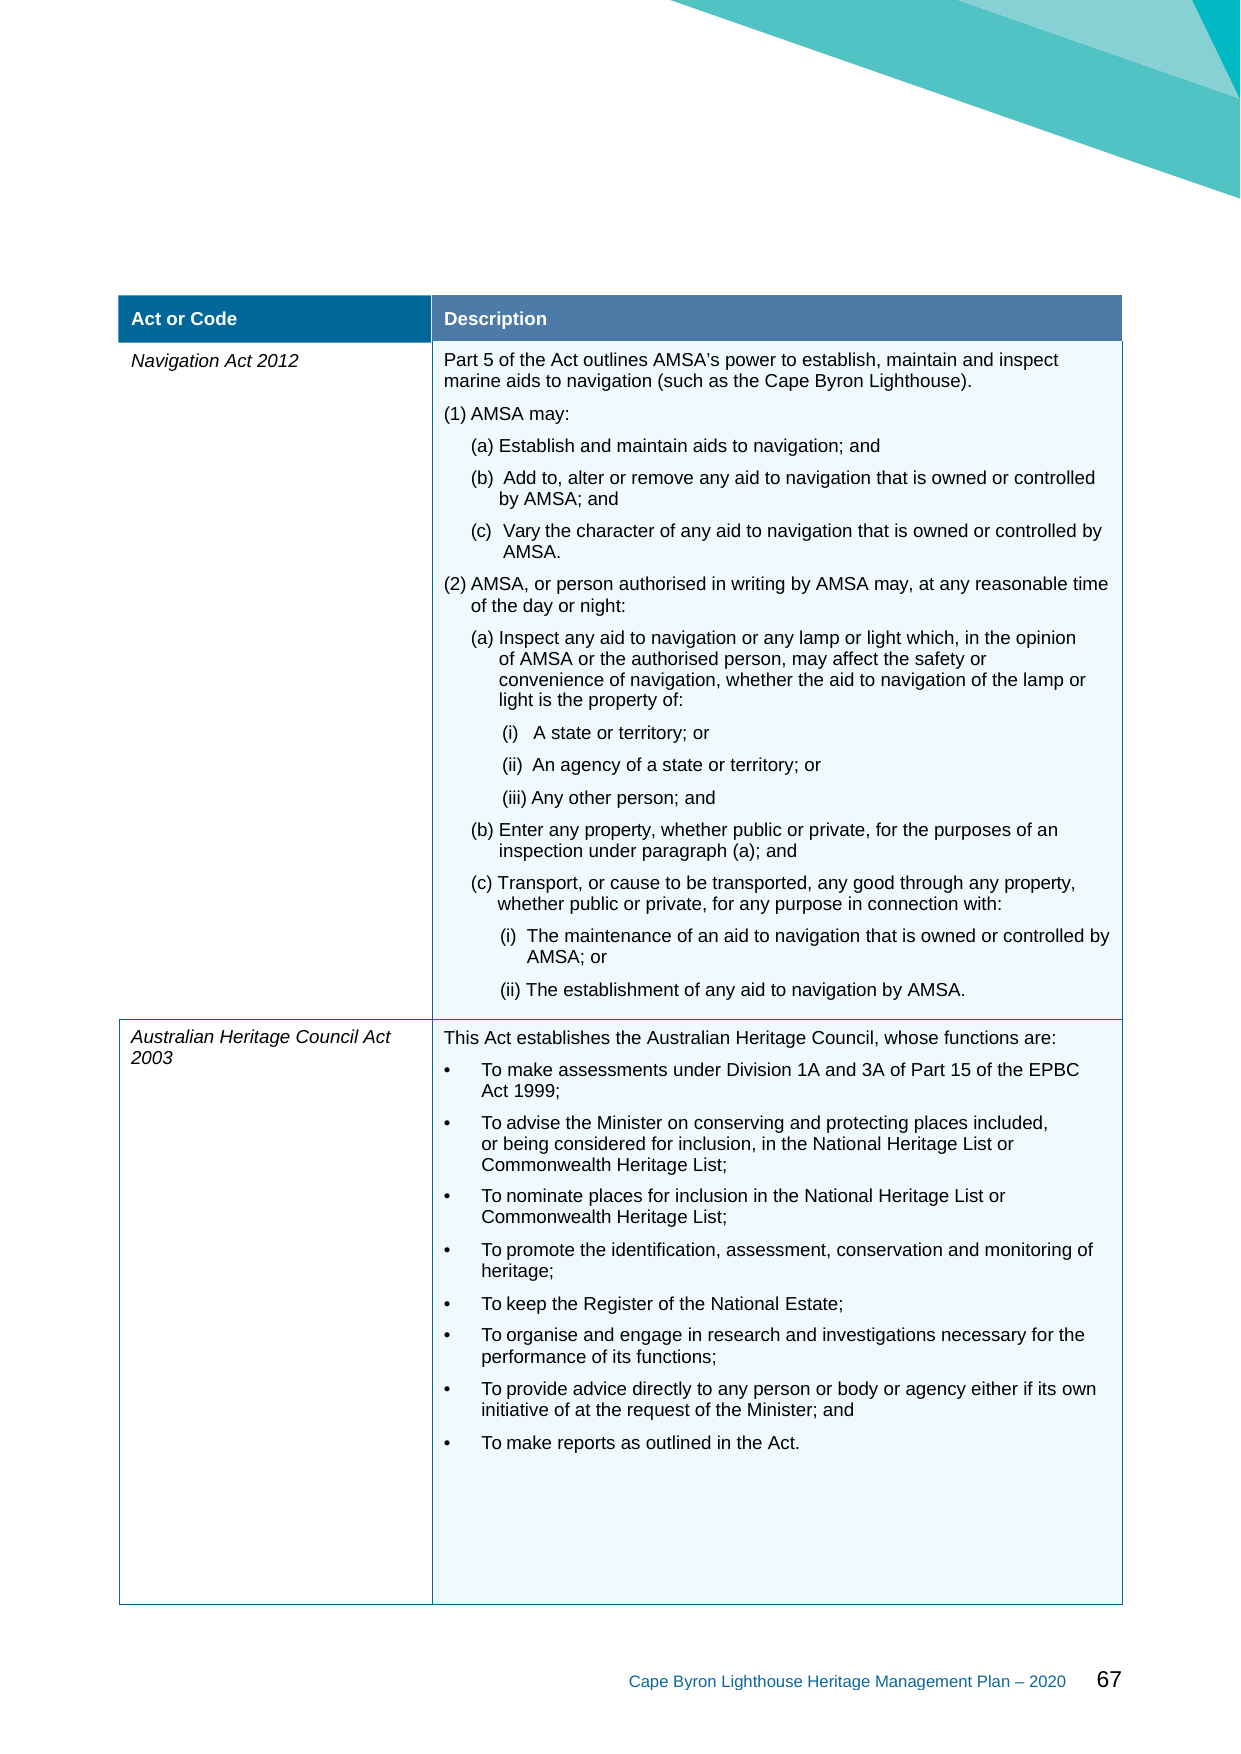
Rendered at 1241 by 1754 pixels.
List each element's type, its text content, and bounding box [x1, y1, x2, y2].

table_cell This Act establishes the Australian Heritage Council, whose functions are: To make assessments under Division 1A and 3A of Part 15 of the EPBC Act 1999; To advise the Minister on conserving and protecting places included, or being considered for inclusion, in the National Heritage List or Commonwealth Heritage List; To nominate places for inclusion in the National Heritage List or Commonwealth Heritage List; To promote the identification, assessment, conservation and monitoring of heritage; To keep the Register of the National Estate; To organise and engage in research and investigations necessary for the performance of its functions; To provide advice directly to any person or body or agency either if its own initiative of at the request of the Minister; and To make reports as outlined in the Act. [433, 1020, 1122, 1604]
table_header Act or Code Navigation Act 2012 [119, 295, 432, 1018]
table_header Description [432, 295, 1122, 341]
table_cell Part 5 of the Act outlines AMSA’s power to establish, maintain and inspect marine aids to navigation (such as the Cape Byron Lighthouse). AMSA may: Establish and maintain aids to navigation; and Add to, alter or remove any aid to navigation that is owned or controlled by AMSA; and Vary the character of any aid to navigation that is owned or controlled by AMSA. AMSA, or person authorised in writing by AMSA may, at any reasonable time of the day or night: Inspect any aid to navigation or any lamp or light which, in the opinion of AMSA or the authorised person, may affect the safety or convenience of navigation, whether the aid to navigation of the lamp or light is the property of: A state or territory; or An agency of a state or territory; or Any other person; and Enter any property, whether public or private, for the purposes of an inspection under paragraph (a); and Transport, or cause to be transported, any good through any property, whether public or private, for any purpose in connection with: The maintenance of an aid to navigation that is owned or controlled by AMSA; or The establishment of any aid to navigation by AMSA. [433, 341, 1122, 1018]
table_cell Australian Heritage Council Act 2003 [120, 1020, 432, 1604]
